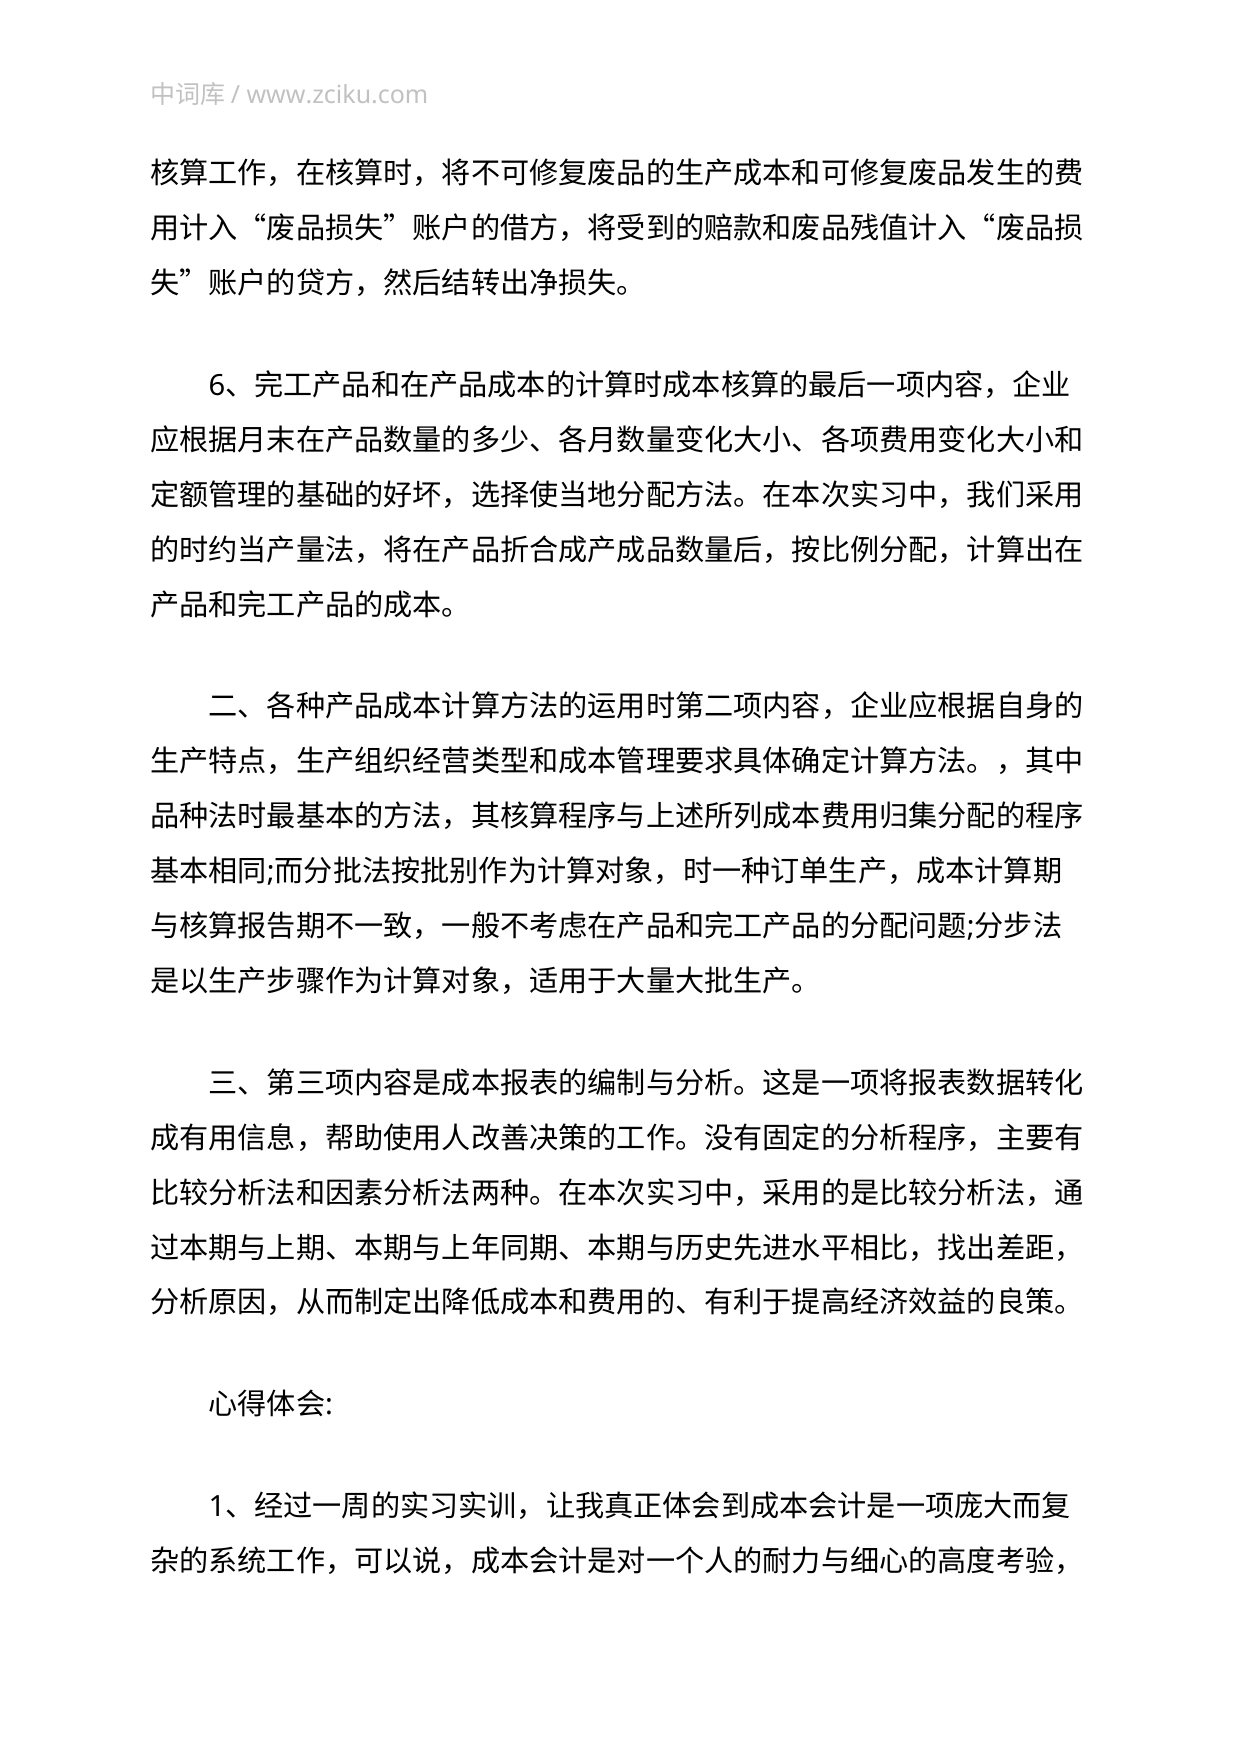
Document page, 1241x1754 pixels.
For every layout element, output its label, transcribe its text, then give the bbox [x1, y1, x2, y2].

text 心得体会: [150, 1381, 1090, 1423]
text 6、完工产品和在产品成本的计算时成本核算的最后一项内容，企业应根据月末在产品数量的多少、各月数量变化大小、各项费用变化大小和定额管理的基础的好坏，选择使当地分配方法。在本次实习中，我们采用的时约当产量法，将在产品折合成产成品数量后，按比例分配，计算出在产品和完工产品的成本。 [150, 362, 1090, 623]
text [150, 150, 1090, 302]
text 二、各种产品成本计算方法的运用时第二项内容，企业应根据自身的生产特点，生产组织经营类型和成本管理要求具体确定计算方法。，其中品种法时最基本的方法，其核算程序与上述所列成本费用归集分配的程序基本相同;而分批法按批别作为计算对象，时一种订单生产，成本计算期与核算报告期不一致，一般不考虑在产品和完工产品的分配问题;分步法是以生产步骤作为计算对象，适用于大量大批生产。 [150, 683, 1090, 1000]
text 三、第三项内容是成本报表的编制与分析。这是一项将报表数据转化成有用信息，帮助使用人改善决策的工作。没有固定的分析程序，主要有比较分析法和因素分析法两种。在本次实习中，采用的是比较分析法，通过本期与上期、本期与上年同期、本期与历史先进水平相比，找出差距，分析原因，从而制定出降低成本和费用的、有利于提高经济效益的良策。 [150, 1059, 1090, 1321]
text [150, 1483, 1090, 1580]
